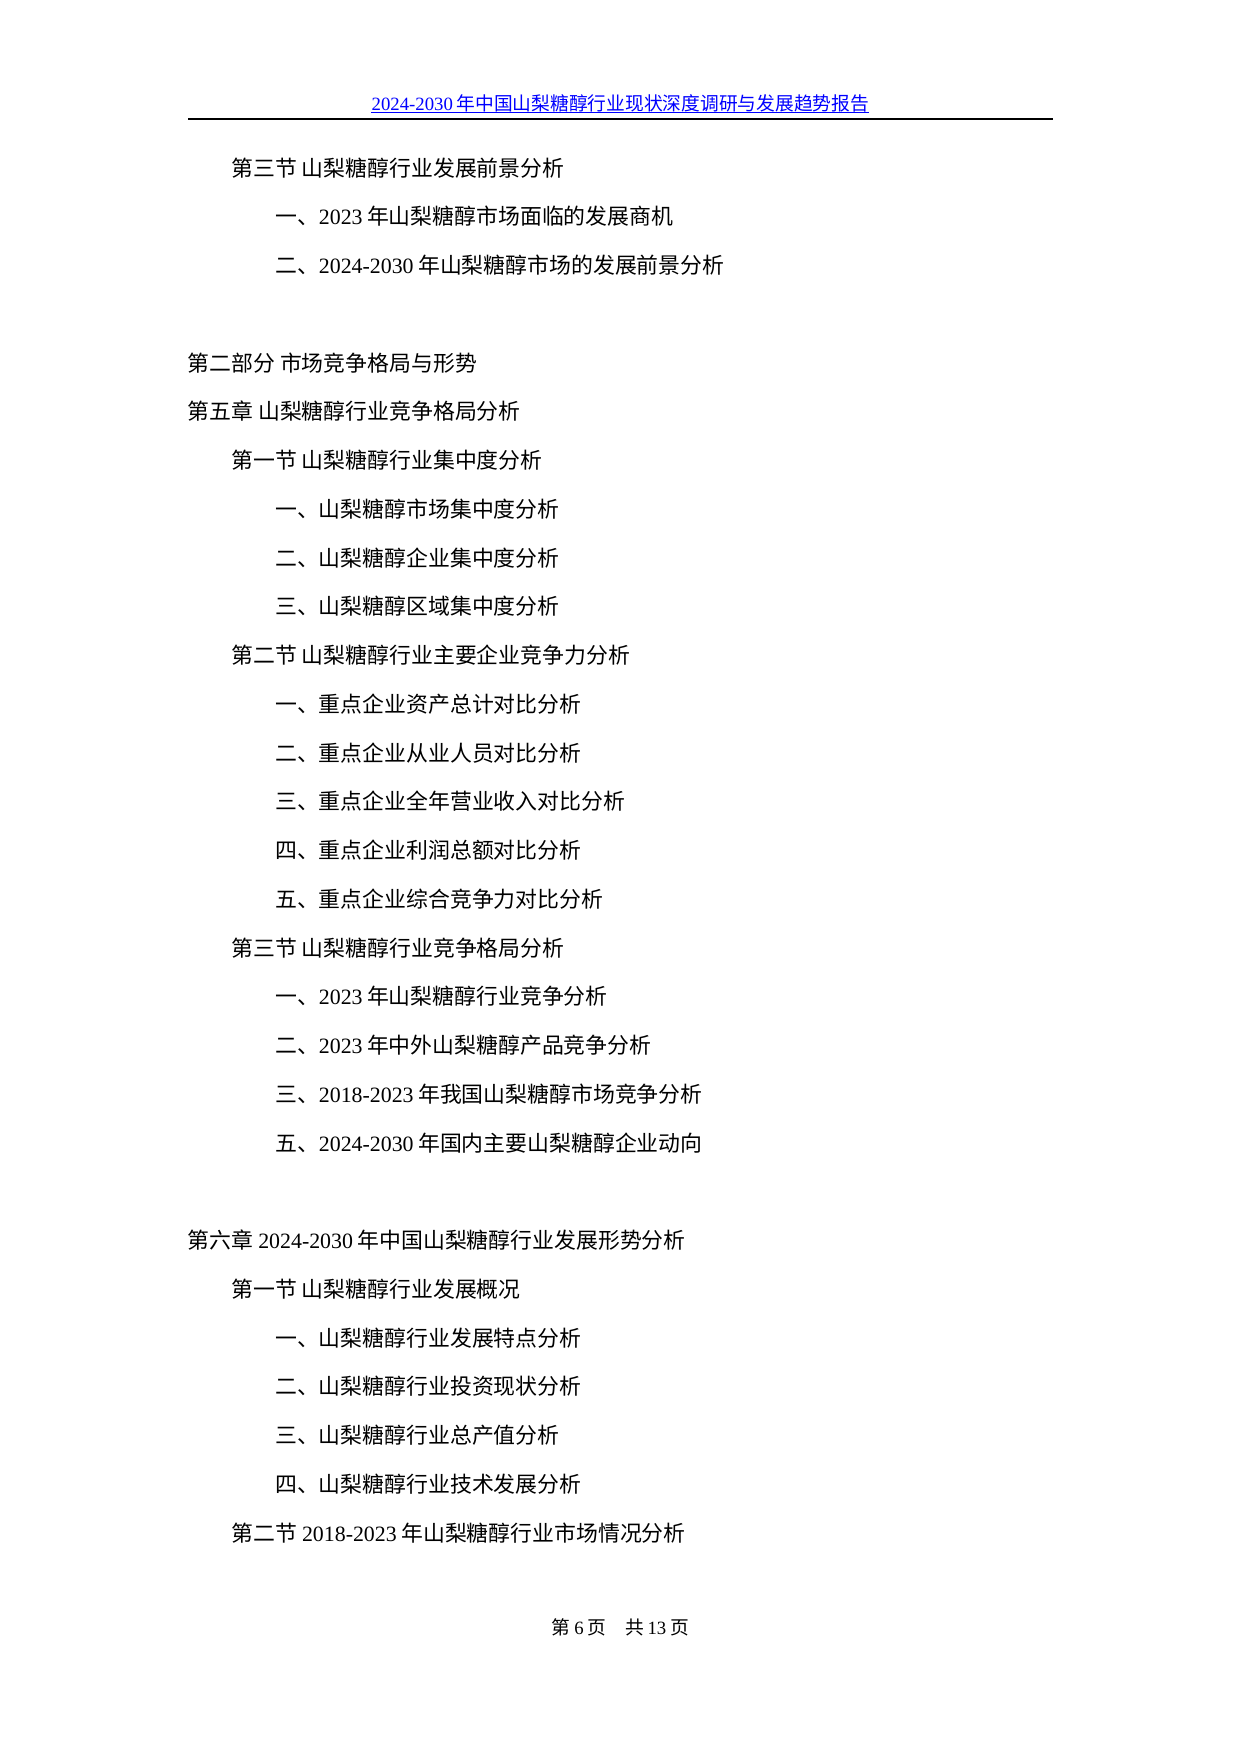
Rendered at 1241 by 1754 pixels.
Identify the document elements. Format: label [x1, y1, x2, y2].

text [187, 150, 1053, 1548]
